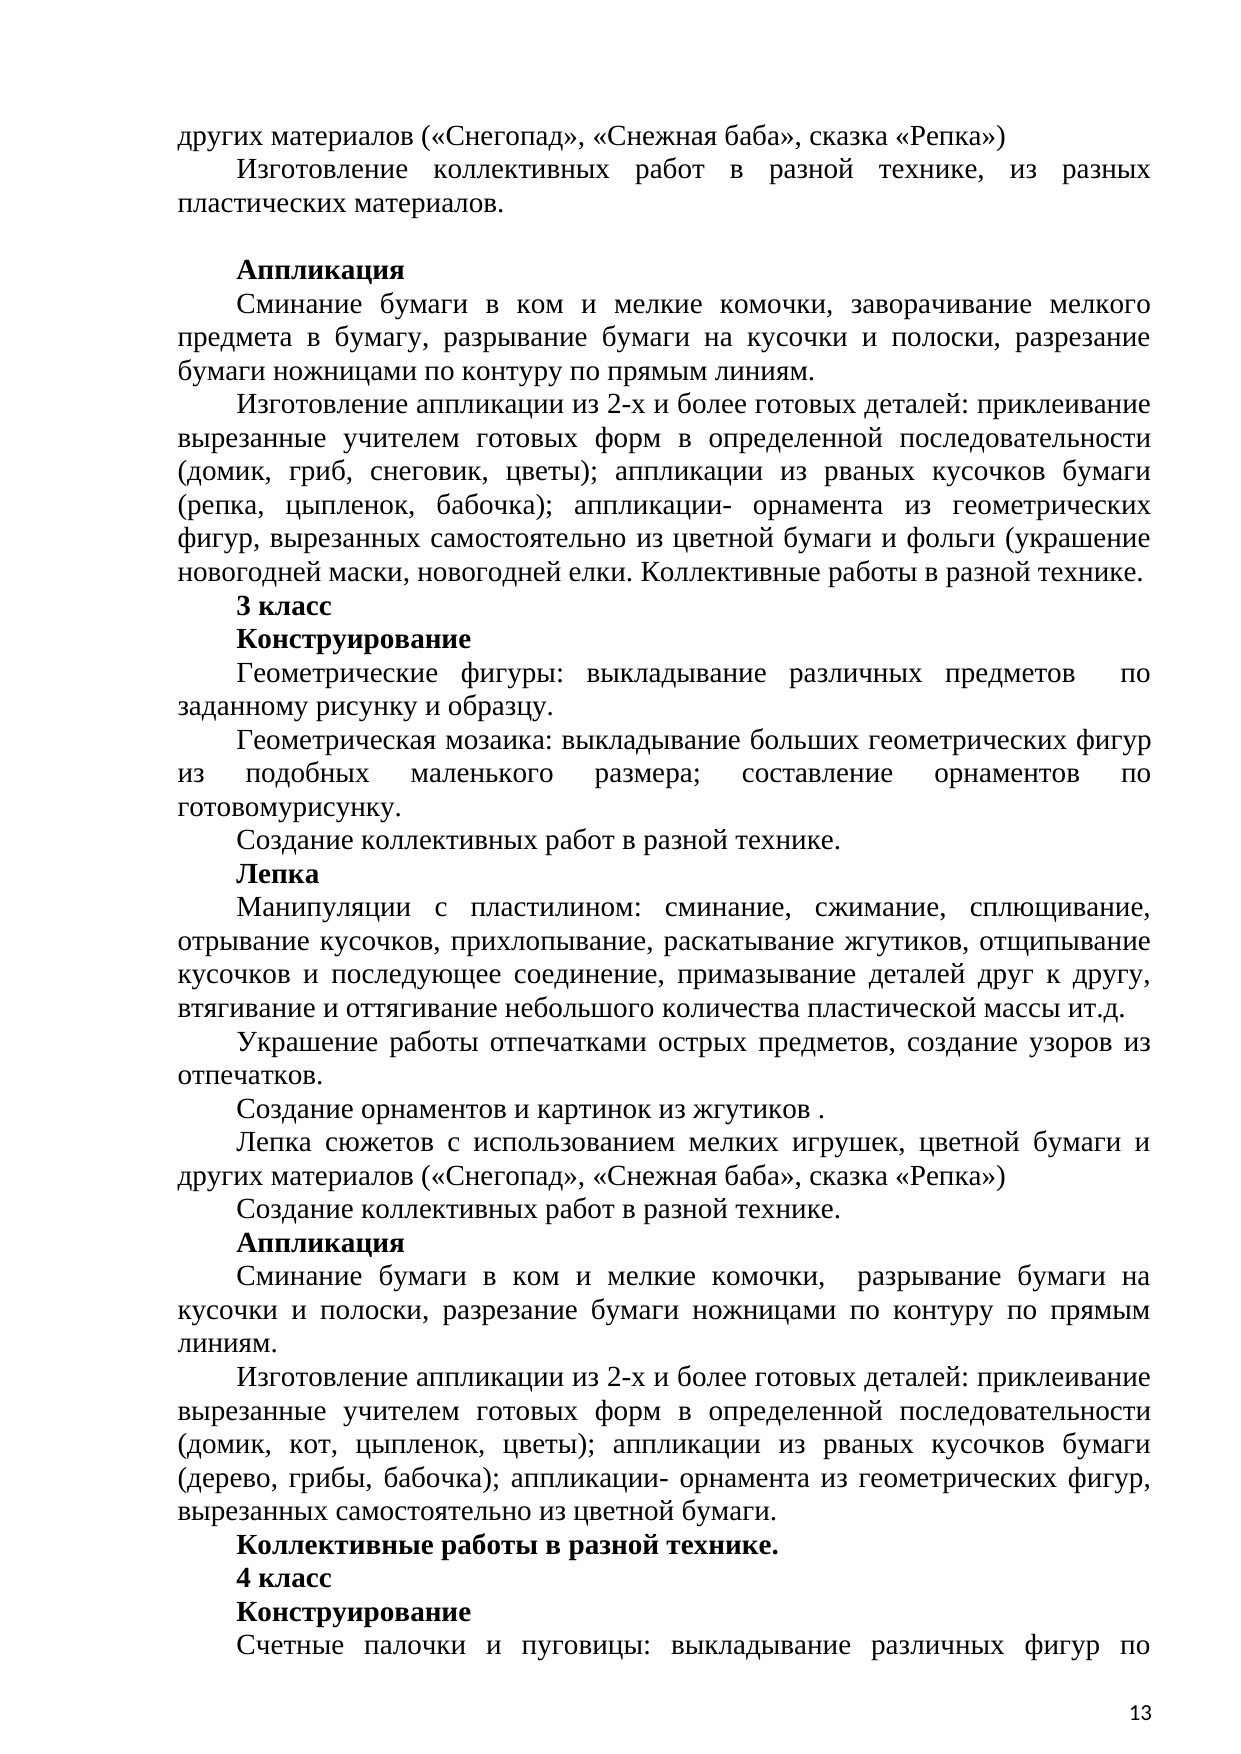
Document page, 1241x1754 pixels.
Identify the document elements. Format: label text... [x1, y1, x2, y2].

text Изготовление аппликации из 2-х и более готовых деталей: приклеивание вырезанные учителем готовых форм в определенной последовательности (домик, гриб, снеговик, цветы); аппликации из рваных кусочков бумаги (репка, цыпленок, бабочка); аппликации- орнамента из геометрических фигур, вырезанных самостоятельно из цветной бумаги и фольги (украшение новогодней маски, новогодней елки. Коллективные работы в разной технике. [177, 386, 1152, 588]
text Изготовление аппликации из 2-х и более готовых деталей: приклеивание вырезанные учителем готовых форм в определенной последовательности (домик, кот, цыпленок, цветы); аппликации из рваных кусочков бумаги (дерево, грибы, бабочка); аппликации- орнамента из геометрических фигур, вырезанных самостоятельно из цветной бумаги. [177, 1359, 1152, 1527]
text Создание орнаментов и картинок из жгутиков . [177, 1091, 1152, 1124]
text 3 класс [177, 588, 1152, 621]
text Лепка сюжетов с использованием мелких игрушек, цветной бумаги и других материалов («Снегопад», «Снежная баба», сказка «Репка») [177, 1124, 1152, 1191]
text Конструирование [177, 621, 1152, 655]
text Лепка [177, 856, 1152, 889]
text Сминание бумаги в ком и мелкие комочки, заворачивание мелкого предмета в бумагу, разрывание бумаги на кусочки и полоски, разрезание бумаги ножницами по контуру по прямым линиям. [177, 286, 1152, 386]
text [177, 118, 1152, 152]
text Аппликация [177, 1225, 1152, 1258]
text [177, 1627, 1152, 1661]
text Манипуляции с пластилином: сминание, сжимание, сплющивание, отрывание кусочков, прихлопывание, раскатывание жгутиков, отщипывание кусочков и последующее соединение, примазывание деталей друг к другу, втягивание и оттягивание небольшого количества пластической массы ит.д. [177, 889, 1152, 1024]
text Изготовление коллективных работ в разной технике, из разных пластических материалов. [177, 152, 1152, 219]
text Сминание бумаги в ком и мелкие комочки, разрывание бумаги на кусочки и полоски, разрезание бумаги ножницами по контуру по прямым линиям. [177, 1258, 1152, 1359]
text Создание коллективных работ в разной технике. [177, 1191, 1152, 1225]
text 4 класс [177, 1560, 1152, 1594]
text Геометрические фигуры: выкладывание различных предметов по заданному рисунку и образцу. [177, 655, 1152, 722]
text Конструирование [177, 1594, 1141, 1627]
text Коллективные работы в разной технике. [177, 1527, 1152, 1560]
text Аппликация [177, 252, 1152, 286]
text Украшение работы отпечатками острых предметов, создание узоров из отпечатков. [177, 1024, 1152, 1091]
text Геометрическая мозаика: выкладывание больших геометрических фигур из подобных маленького размера; составление орнаментов по готовомурисунку. [177, 722, 1152, 822]
text Создание коллективных работ в разной технике. [177, 822, 1141, 856]
